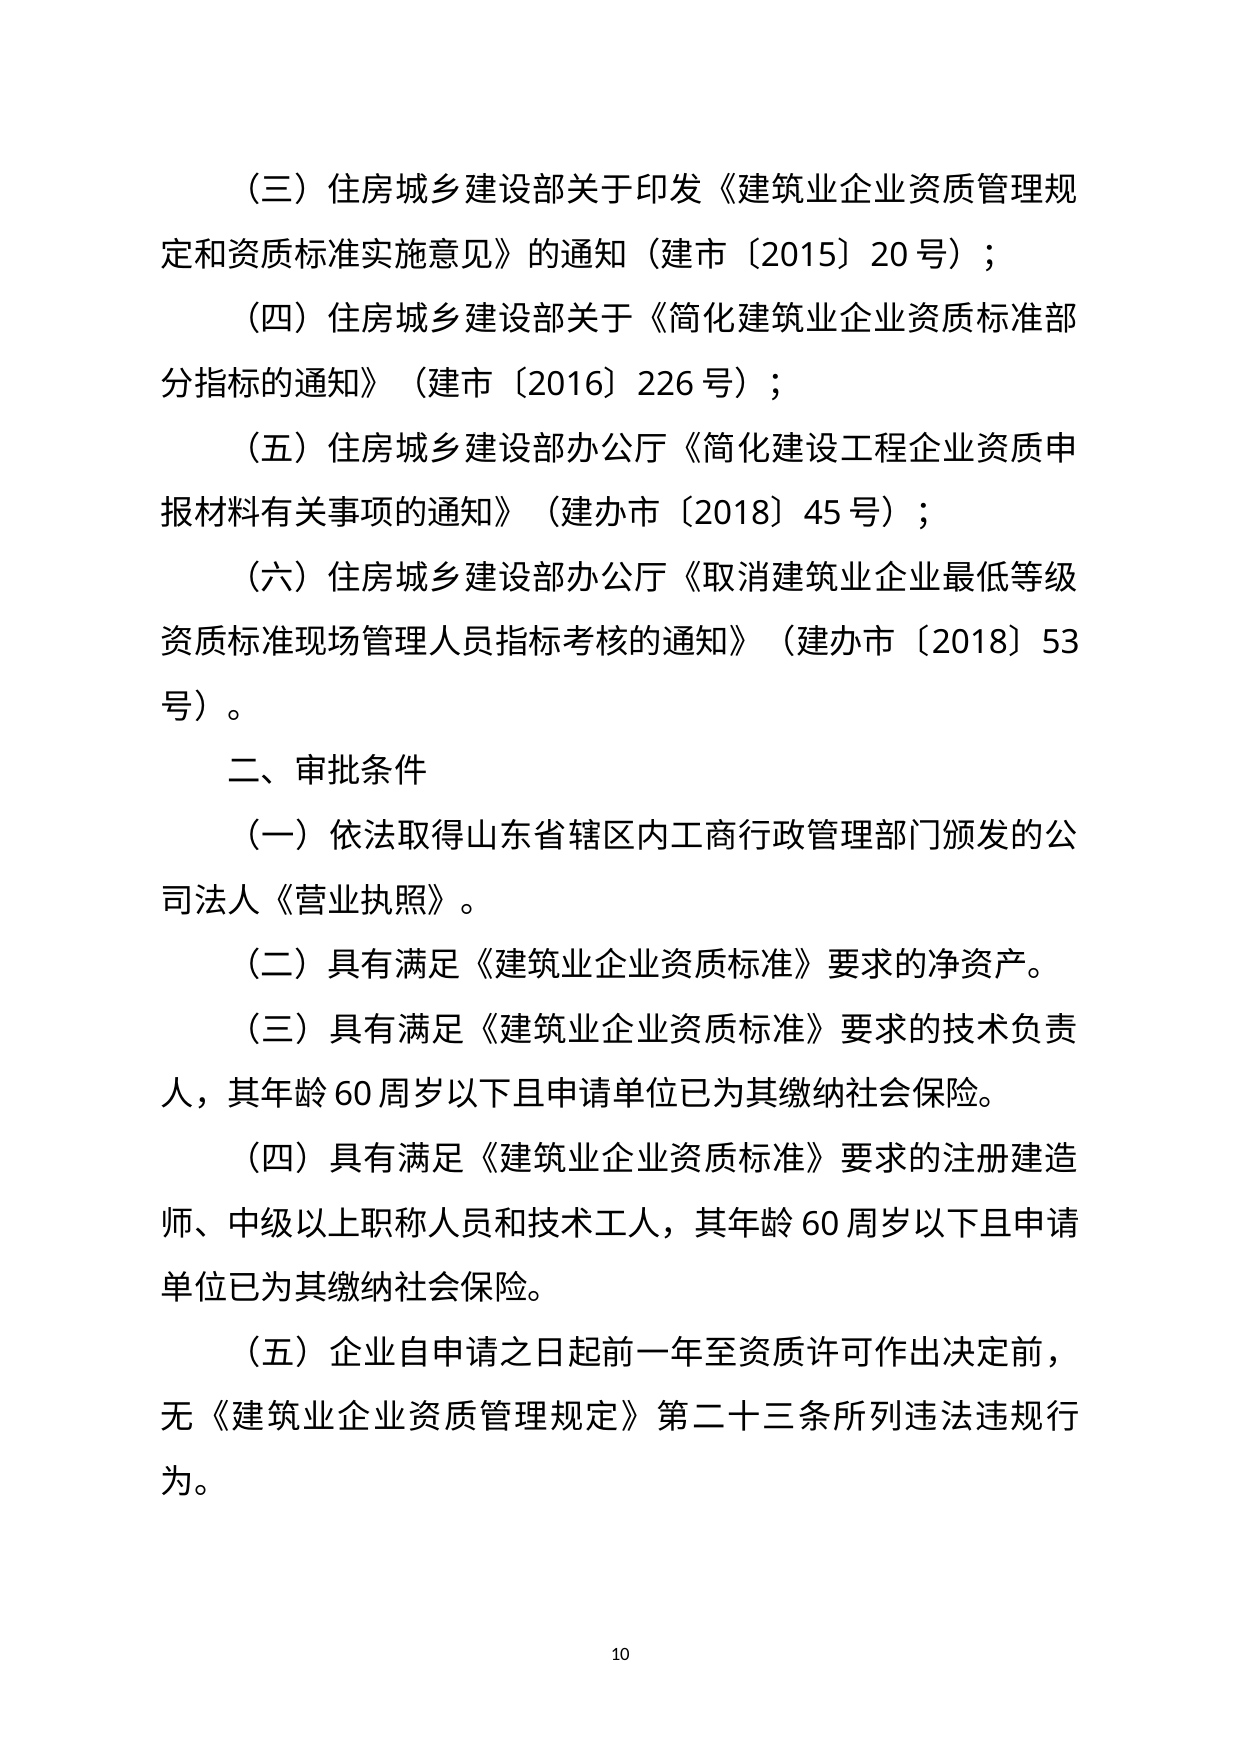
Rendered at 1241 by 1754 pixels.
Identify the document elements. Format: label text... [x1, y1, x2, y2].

text （四）具有满足《建筑业企业资质标准》要求的注册建造师、中级以上职称人员和技术工人，其年龄60周岁以下且申请单位已为其缴纳社会保险。 [161, 1119, 1079, 1312]
list 住房城乡建设部关于印发《建筑业企业资质管理规定和资质标准实施意见》的通知（建市〔2015〕20号）； [161, 150, 1079, 279]
list 住房城乡建设部办公厅《简化建设工程企业资质申报材料有关事项的通知》（建办市〔2018〕45号）； [161, 408, 1079, 537]
list 住房城乡建设部关于《简化建筑业企业资质标准部分指标的通知》（建市〔2016〕226号）； [161, 279, 1079, 408]
text （二）具有满足《建筑业企业资质标准》要求的净资产。 [161, 925, 1079, 989]
list 审批条件 [161, 731, 1079, 796]
text （五）企业自申请之日起前一年至资质许可作出决定前，无《建筑业企业资质管理规定》第二十三条所列违法违规行为。 [161, 1312, 1079, 1506]
text （一）依法取得山东省辖区内工商行政管理部门颁发的公司法人《营业执照》。 [161, 796, 1079, 925]
list 住房城乡建设部办公厅《取消建筑业企业最低等级资质标准现场管理人员指标考核的通知》（建办市〔2018〕53号）。 [161, 537, 1079, 731]
text （三）具有满足《建筑业企业资质标准》要求的技术负责人，其年龄60周岁以下且申请单位已为其缴纳社会保险。 [161, 989, 1079, 1119]
